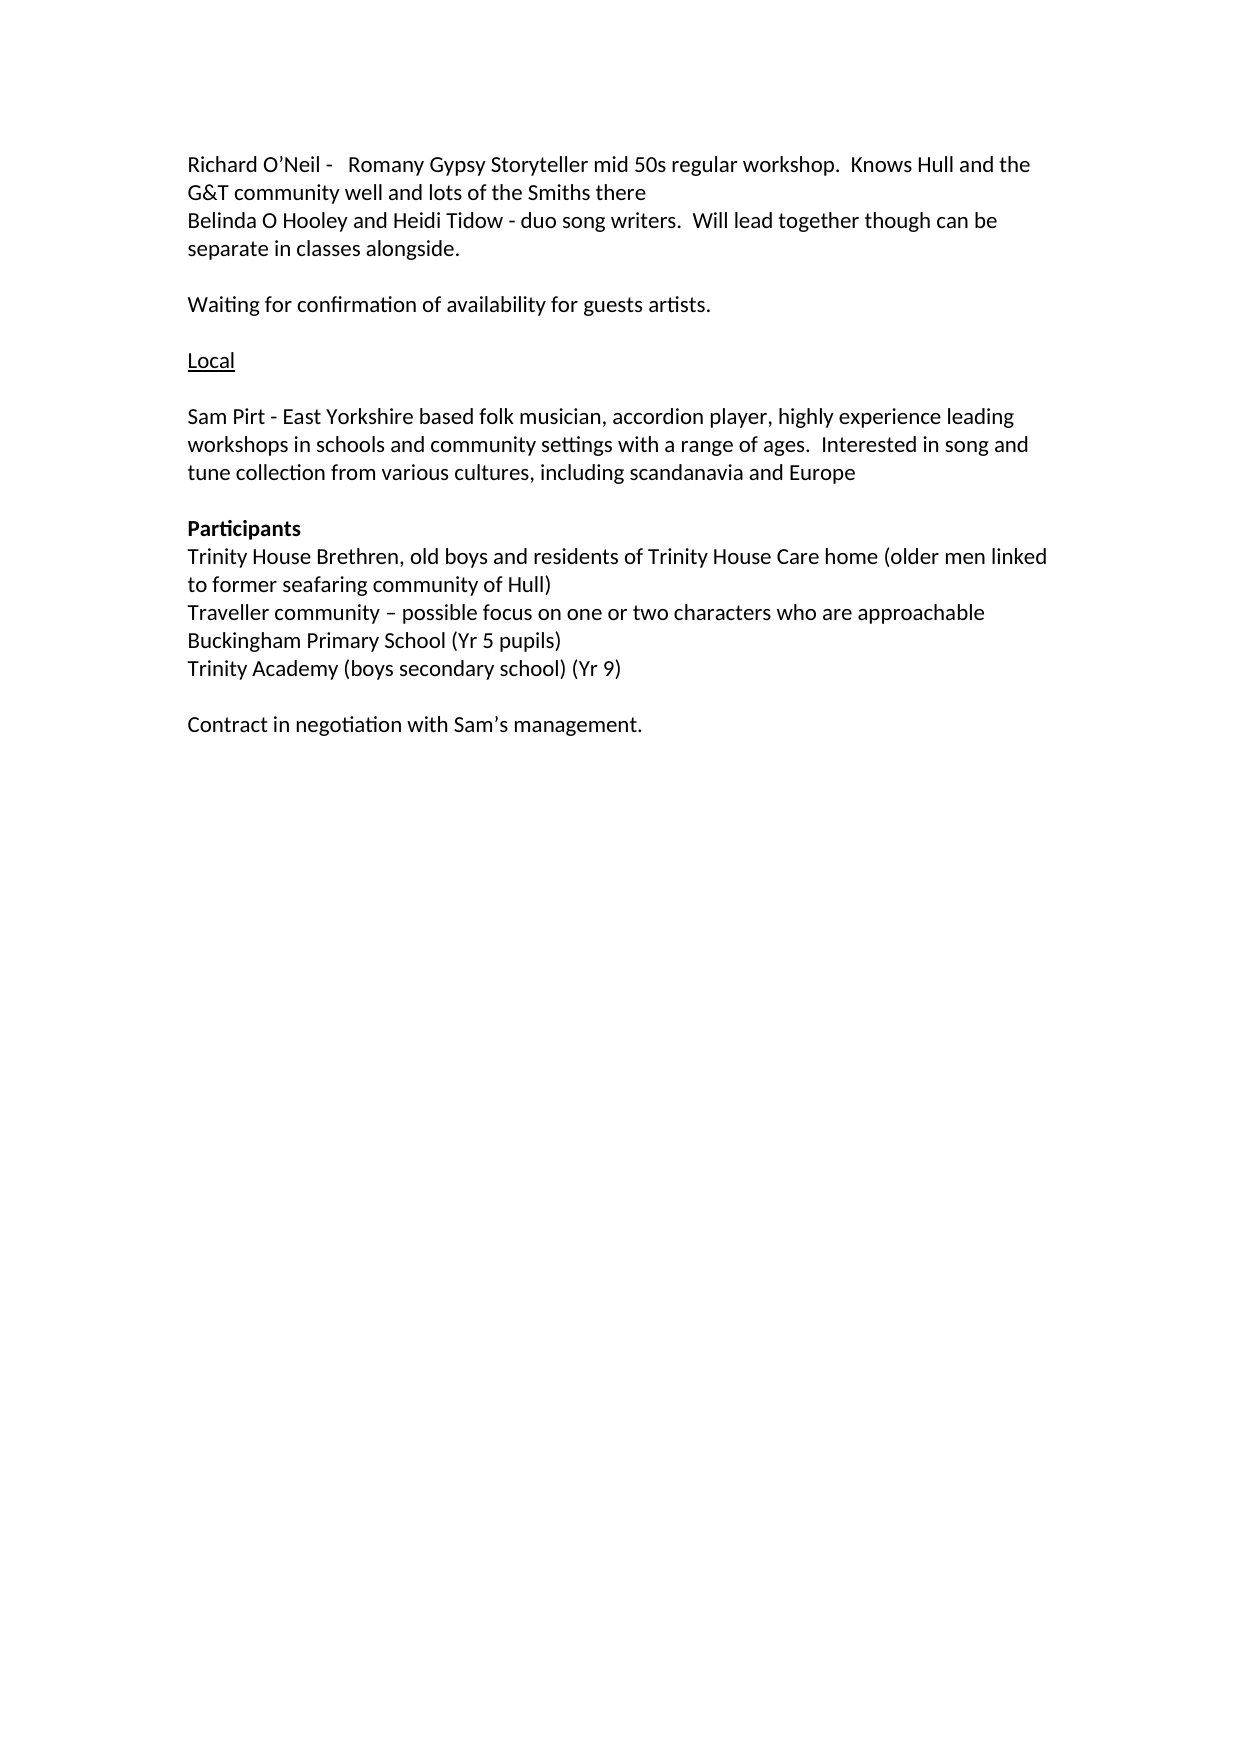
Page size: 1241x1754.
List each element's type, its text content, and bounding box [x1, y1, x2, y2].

text Waiting for confirmation of availability for guests artists. [187, 290, 1053, 318]
text Trinity Academy (boys secondary school) (Yr 9) [187, 654, 1053, 682]
text Local [187, 346, 1053, 374]
text Contract in negotiation with Sam’s management. [187, 710, 1053, 738]
text Trinity House Brethren, old boys and residents of Trinity House Care home (older men linked to former seafaring community of Hull) [187, 542, 1053, 598]
text Traveller community – possible focus on one or two characters who are approachable [187, 598, 1053, 626]
text Richard O’Neil - Romany Gypsy Storyteller mid 50s regular workshop. Knows Hull and the G&T community well and lots of the Smiths there [187, 150, 1053, 206]
text Participants [187, 514, 1053, 542]
text Sam Pirt - East Yorkshire based folk musician, accordion player, highly experience leading workshops in schools and community settings with a range of ages. Interested in song and tune collection from various cultures, including scandanavia and Europe [187, 402, 1053, 486]
text Belinda O Hooley and Heidi Tidow - duo song writers. Will lead together though can be separate in classes alongside. [187, 206, 1053, 262]
text Buckingham Primary School (Yr 5 pupils) [187, 626, 1053, 654]
